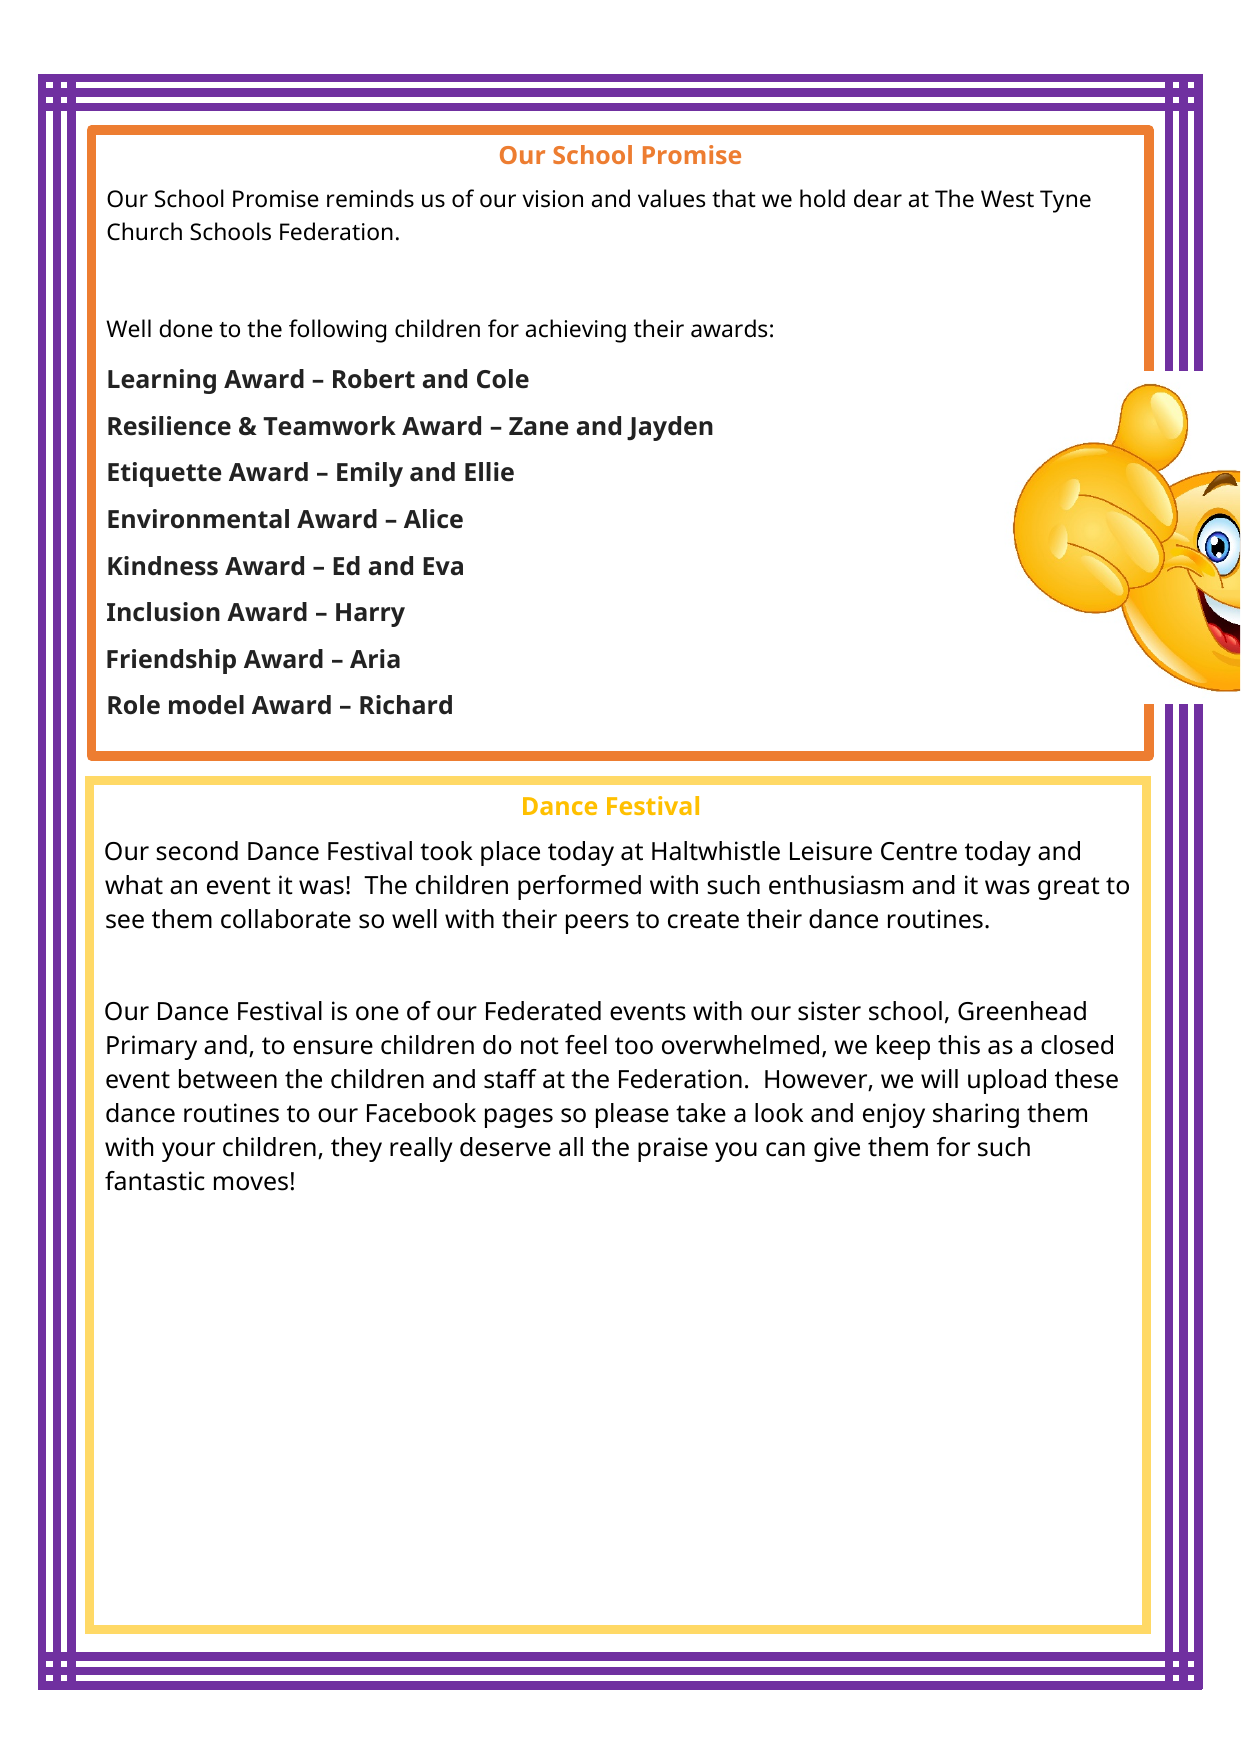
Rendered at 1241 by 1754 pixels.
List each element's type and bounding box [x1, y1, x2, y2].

picture [1004, 371, 1241, 704]
